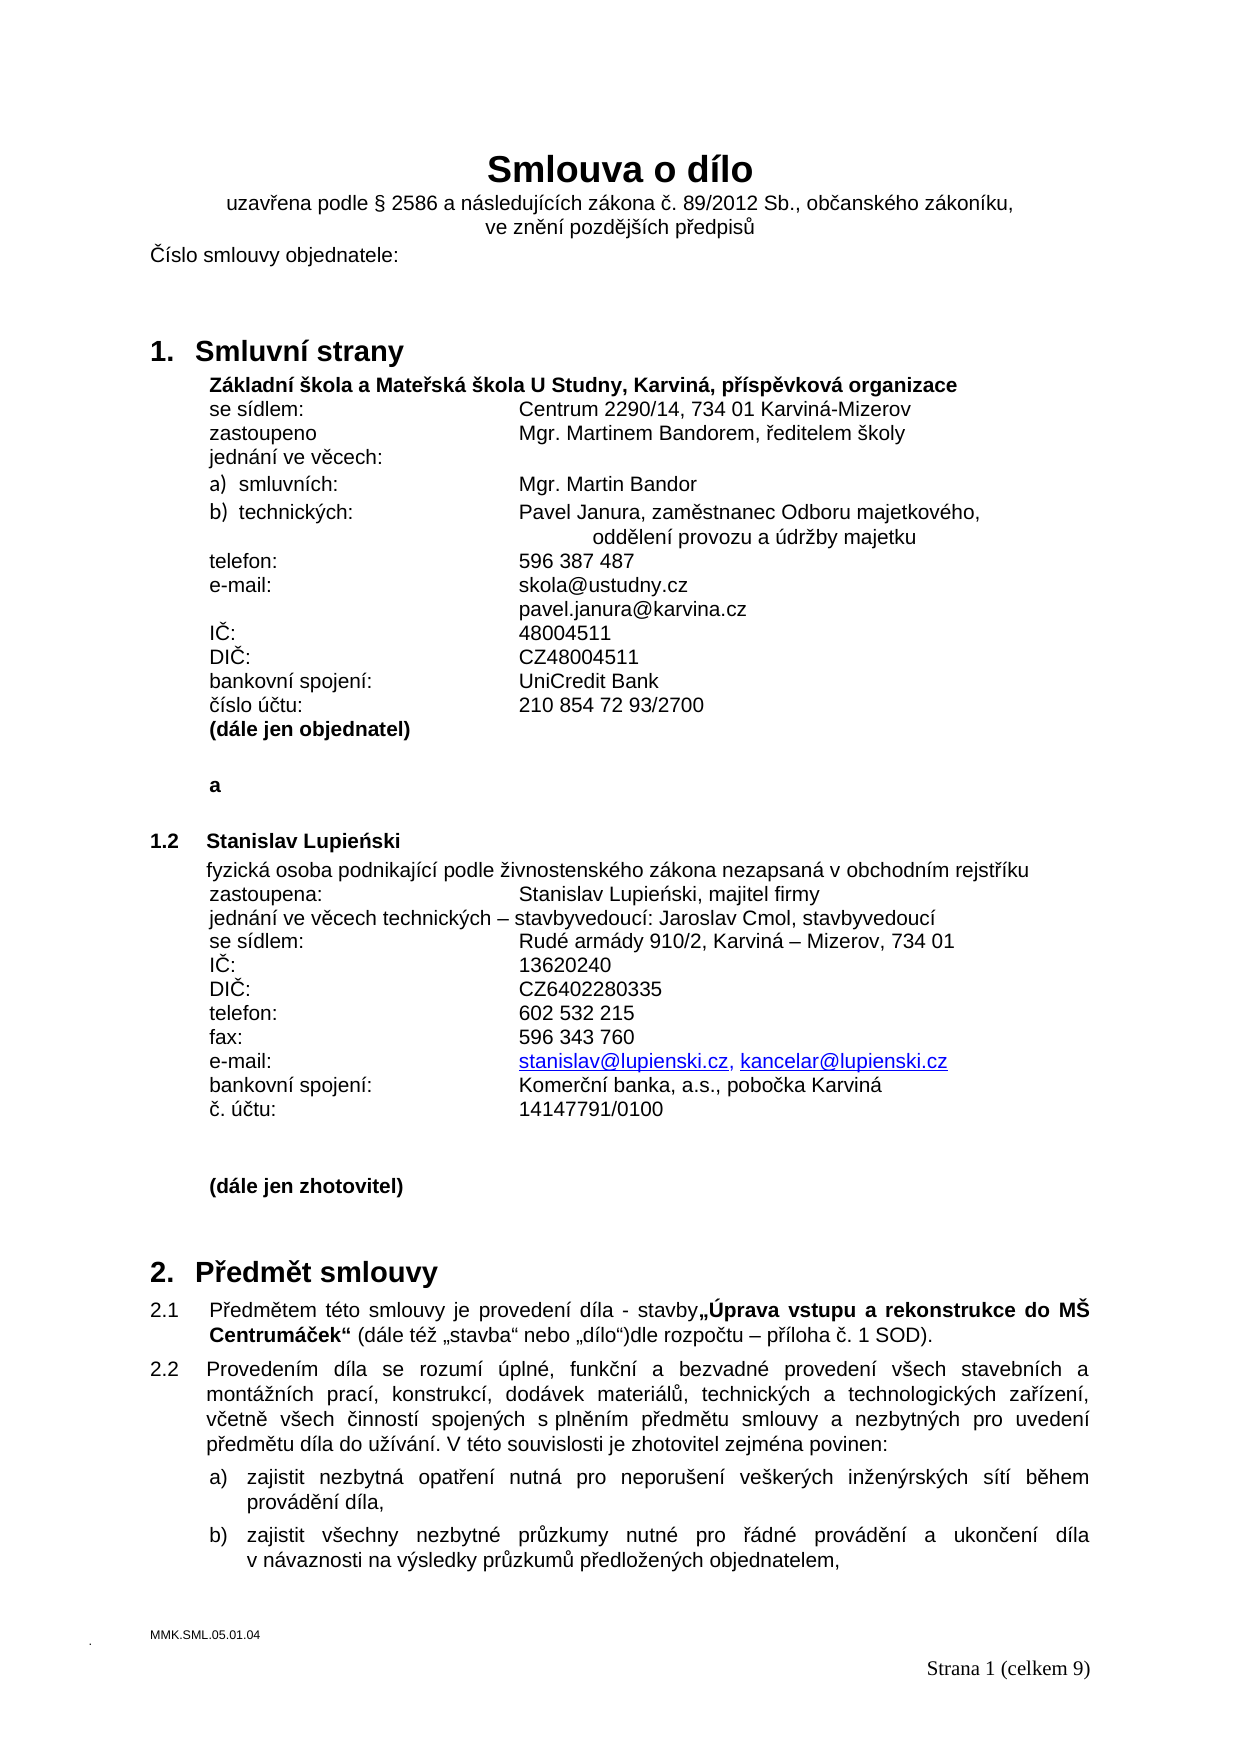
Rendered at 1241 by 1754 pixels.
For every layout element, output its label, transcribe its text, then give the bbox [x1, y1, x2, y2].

text číslo účtu: 210 854 72 93/2700 [150, 693, 1090, 717]
text jednání ve věcech technických – stavbyvedoucí: Jaroslav Cmol, stavbyvedoucí [150, 905, 1090, 929]
text jednání ve věcech: [150, 445, 1090, 469]
text (dále jen objednatel) [150, 717, 1090, 741]
text (dále jen zhotovitel) [209, 1174, 1090, 1198]
text telefon: 596 387 487 [150, 549, 1090, 573]
text bankovní spojení: UniCredit Bank [150, 669, 1090, 693]
text Smlouva o dílo [150, 148, 1090, 191]
text DIČ: CZ6402280335 [150, 977, 1090, 1001]
text DIČ: CZ48004511 [150, 645, 1090, 669]
text se sídlem: Rudé armády 910/2, Karviná – Mizerov, 734 01 [150, 929, 1090, 953]
text zastoupena: Stanislav Lupieński, majitel firmy [150, 881, 1090, 905]
text IČ: 13620240 [150, 953, 1090, 977]
text uzavřena podle § 2586 a následujících zákona č. 89/2012 Sb., občanského zákoníku, [150, 191, 1090, 215]
text pavel.janura@karvina.cz [150, 597, 1090, 621]
text č. účtu: 14147791/0100 [150, 1097, 1090, 1121]
list smluvních: Mgr. Martin Bandor [209, 469, 1090, 497]
subtitle 1.2 Stanislav Lupieński [150, 829, 1090, 853]
text fax: 596 343 760 [150, 1025, 1090, 1049]
text Číslo smlouvy objednatele: [150, 243, 1090, 267]
list zajistit všechny nezbytné průzkumy nutné pro řádné provádění a ukončení díla v návaznosti na výsledky průzkumů předložených objednatelem, [209, 1522, 1090, 1572]
text e-mail: stanislav@lupienski.cz, kancelar@lupienski.cz [150, 1049, 1090, 1073]
subtitle Předmět smlouvy [150, 1255, 1090, 1289]
subtitle Provedením díla se rozumí úplné, funkční a bezvadné provedení všech stavebních a montážních prací, konstrukcí, dodávek materiálů, technických a technologických zařízení, včetně všech činností spojených s plněním předmětu smlouvy a nezbytných pro uvedení předmětu díla do užívání. V této souvislosti je zhotovitel zejména povinen: [150, 1356, 1090, 1456]
text ve znění pozdějších předpisů [150, 215, 1090, 239]
subtitle Smluvní strany [150, 333, 1090, 367]
list zajistit nezbytná opatření nutná pro neporušení veškerých inženýrských sítí během provádění díla, [209, 1464, 1090, 1514]
subtitle Předmětem této smlouvy je provedení díla - stavby„Úprava vstupu a rekonstrukce do MŠ Centrumáček“ (dále též „stavba“ nebo „dílo“)dle rozpočtu – příloha č. 1 SOD). [150, 1297, 1090, 1347]
text e-mail: skola@ustudny.cz [150, 573, 1090, 597]
text a [150, 773, 1090, 797]
text telefon: 602 532 215 [150, 1001, 1090, 1025]
text zastoupeno Mgr. Martinem Bandorem, ředitelem školy [150, 421, 1090, 445]
list technických: Pavel Janura, zaměstnanec Odboru majetkového, oddělení provozu a údržby majetku [209, 497, 1090, 549]
text fyzická osoba podnikající podle živnostenského zákona nezapsaná v obchodním rejstříku [150, 857, 1090, 881]
text IČ: 48004511 [150, 621, 1090, 645]
text se sídlem: Centrum 2290/14, 734 01 Karviná-Mizerov [150, 397, 1090, 421]
text bankovní spojení: Komerční banka, a.s., pobočka Karviná [150, 1073, 1090, 1097]
text Základní škola a Mateřská škola U Studny, Karviná, příspěvková organizace [150, 373, 1090, 397]
